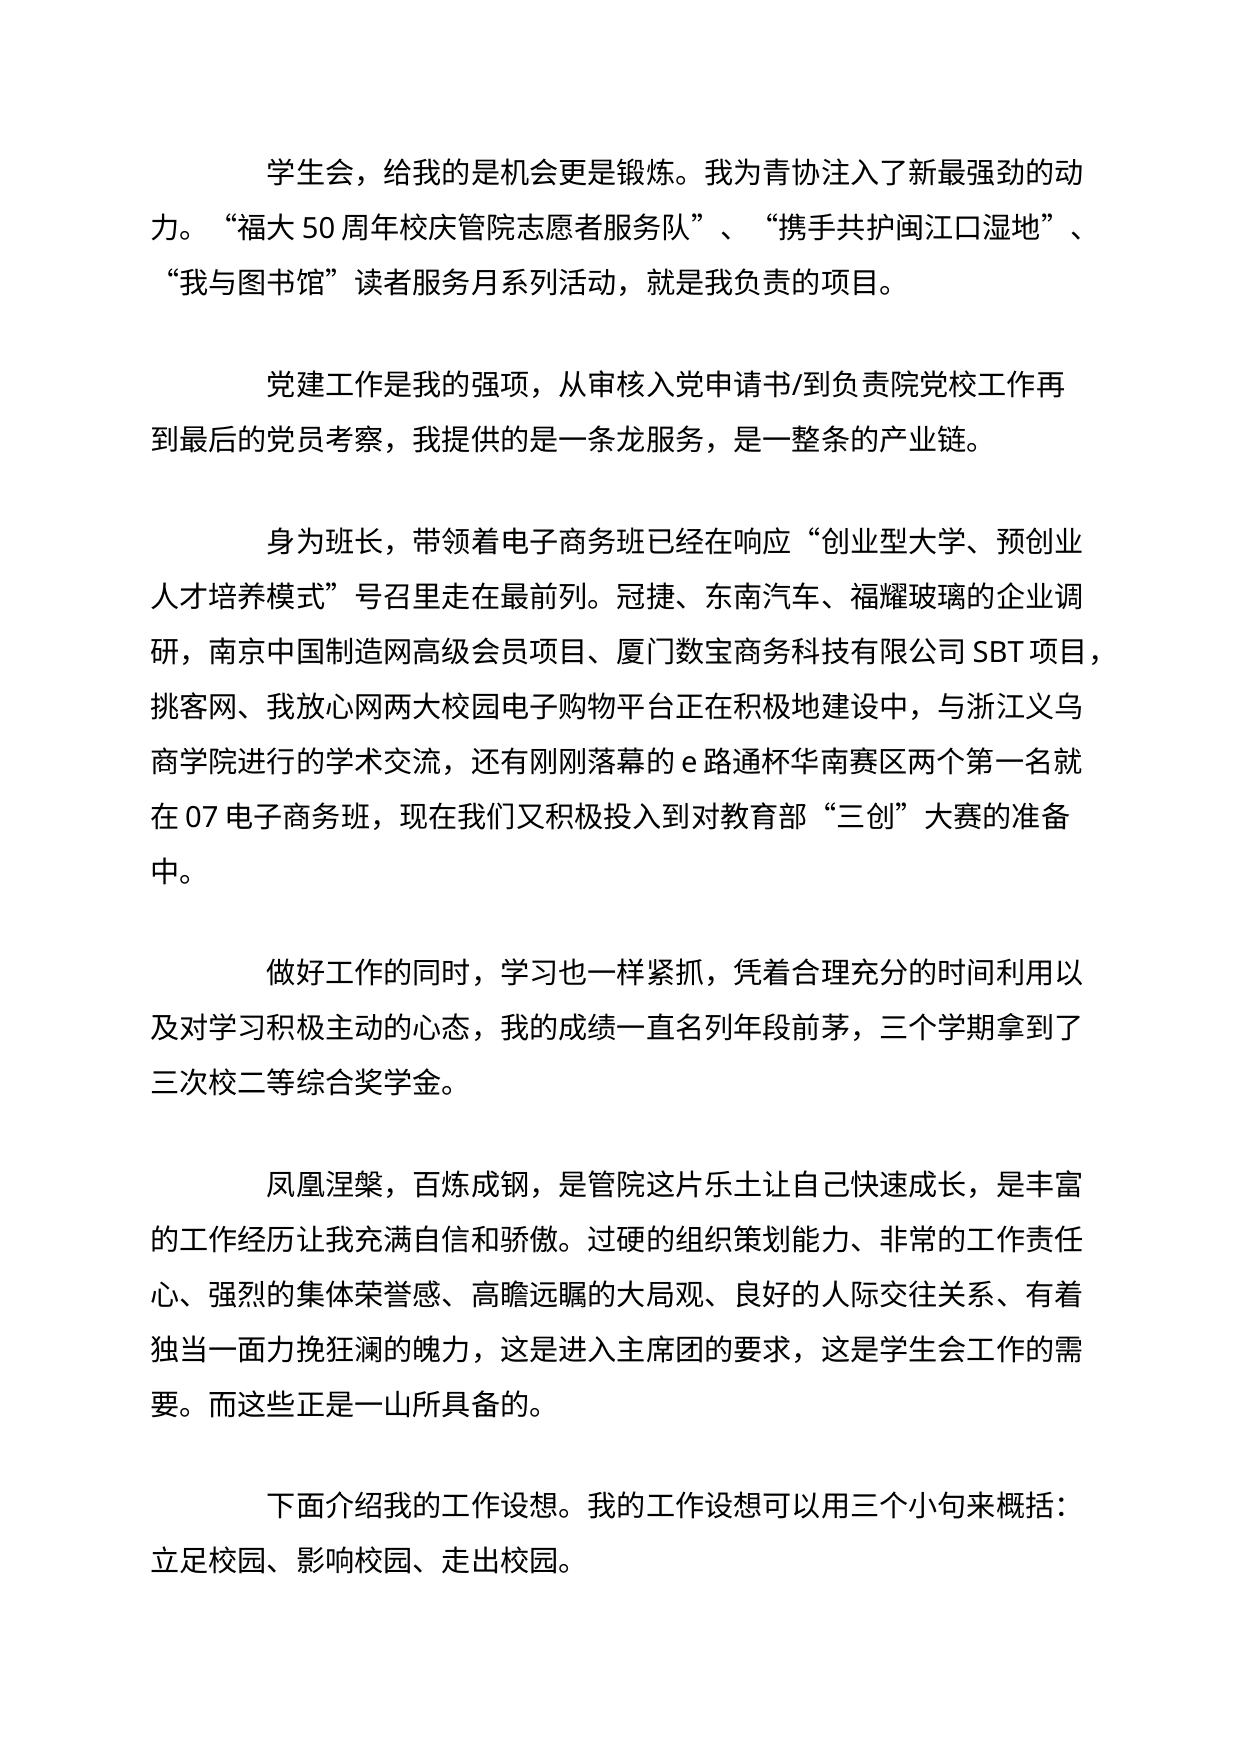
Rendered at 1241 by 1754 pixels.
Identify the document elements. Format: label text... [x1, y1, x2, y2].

text 凤凰涅槃，百炼成钢，是管院这片乐土让自己快速成长，是丰富的工作经历让我充满自信和骄傲。过硬的组织策划能力、非常的工作责任心、强烈的集体荣誉感、高瞻远瞩的大局观、良好的人际交往关系、有着独当一面力挽狂澜的魄力，这是进入主席团的要求，这是学生会工作的需要。而这些正是一山所具备的。 [150, 1161, 1090, 1423]
text 党建工作是我的强项，从审核入党申请书/到负责院党校工作再到最后的党员考察，我提供的是一条龙服务，是一整条的产业链。 [150, 362, 1090, 459]
text 下面介绍我的工作设想。我的工作设想可以用三个小句来概括：立足校园、影响校园、走出校园。 [150, 1483, 1090, 1580]
text 身为班长，带领着电子商务班已经在响应“创业型大学、预创业人才培养模式”号召里走在最前列。冠捷、东南汽车、福耀玻璃的企业调研，南京中国制造网高级会员项目、厦门数宝商务科技有限公司SBT项目，挑客网、我放心网两大校园电子购物平台正在积极地建设中，与浙江义乌商学院进行的学术交流，还有刚刚落幕的e路通杯华南赛区两个第一名就在07电子商务班，现在我们又积极投入到对教育部“三创”大赛的准备中。 [150, 518, 1090, 890]
text 做好工作的同时，学习也一样紧抓，凭着合理充分的时间利用以及对学习积极主动的心态，我的成绩一直名列年段前茅，三个学期拿到了三次校二等综合奖学金。 [150, 950, 1090, 1102]
text 学生会，给我的是机会更是锻炼。我为青协注入了新最强劲的动力。“福大50周年校庆管院志愿者服务队”、“携手共护闽江口湿地”、“我与图书馆”读者服务月系列活动，就是我负责的项目。 [150, 150, 1090, 302]
